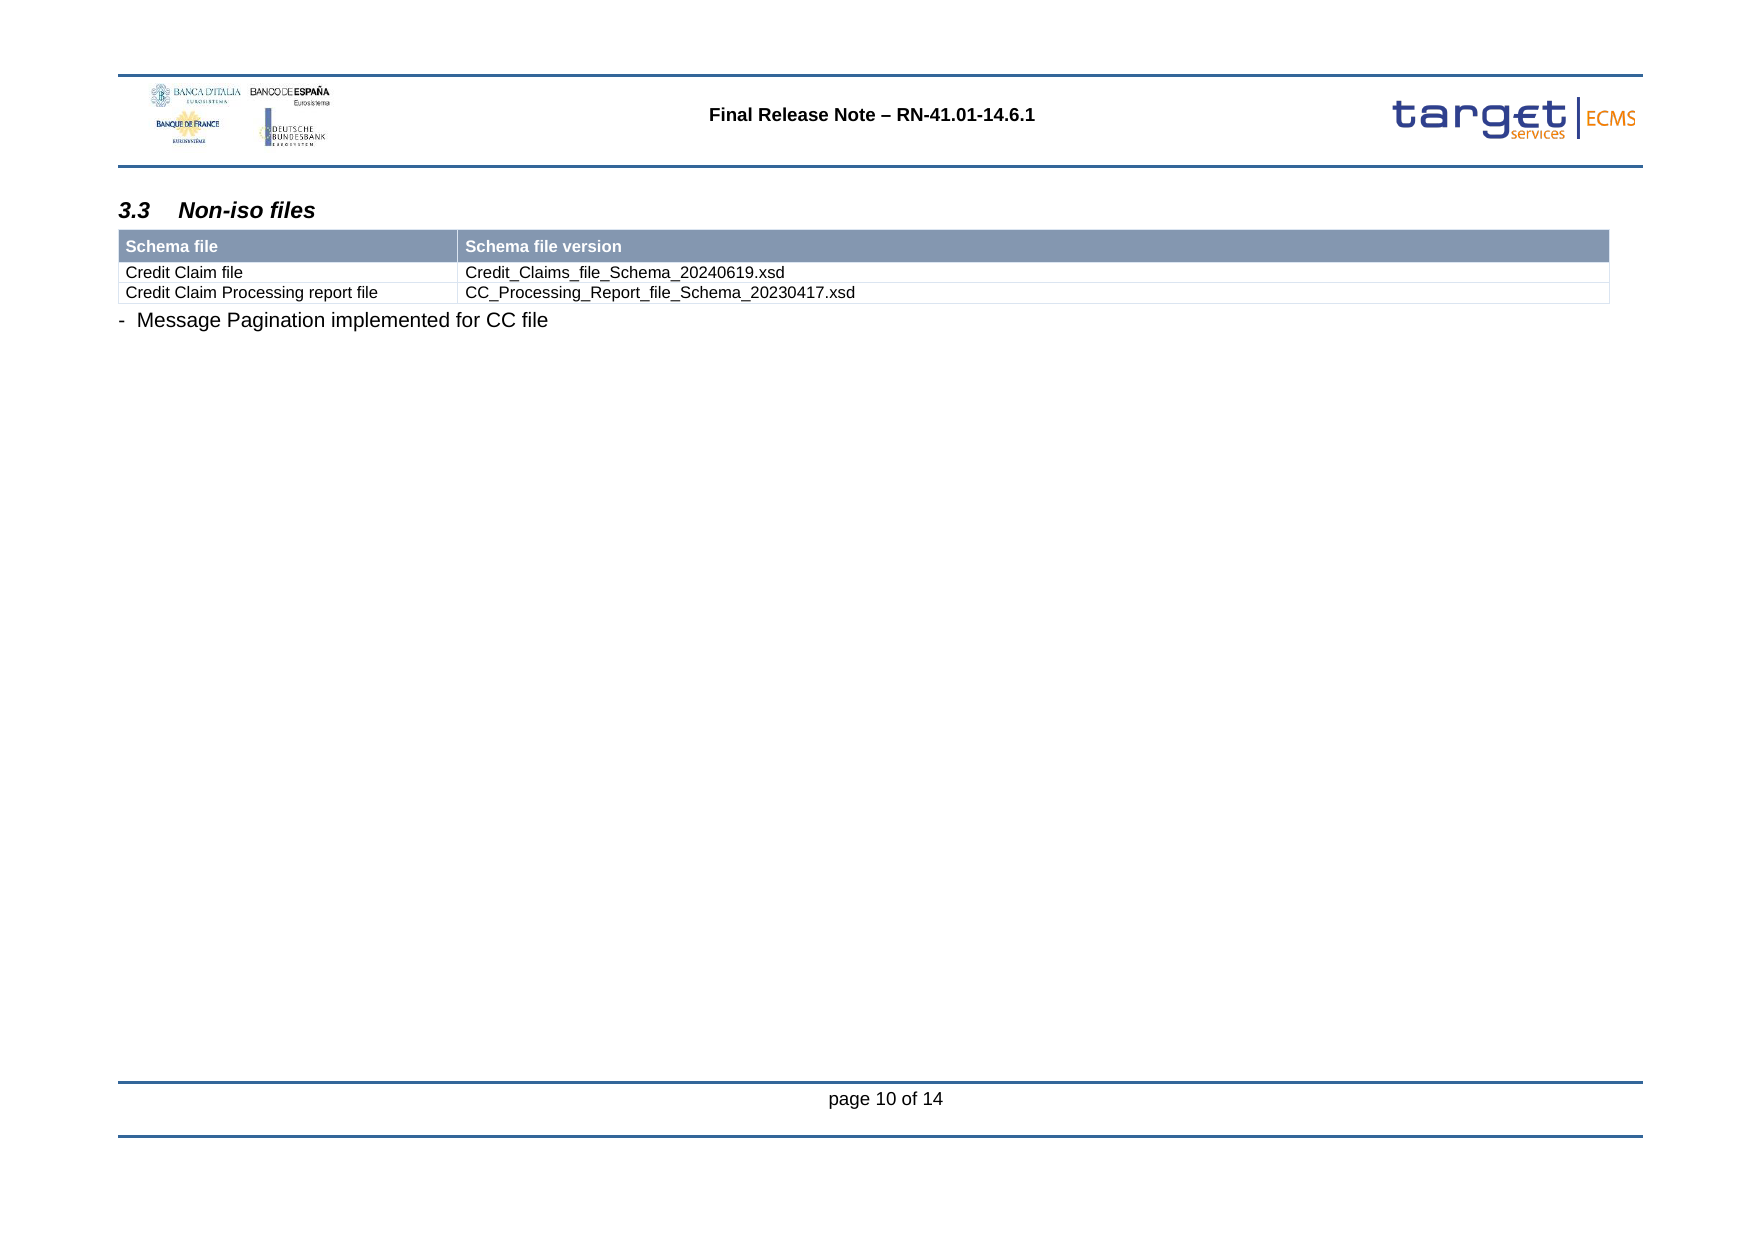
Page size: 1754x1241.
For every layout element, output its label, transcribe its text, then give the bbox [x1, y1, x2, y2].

table_cell CC_Processing_Report_file_Schema_20230417.xsd [458, 283, 1609, 302]
table_cell Credit_Claims_file_Schema_20240619.xsd [458, 263, 1609, 282]
table_header Schema file [119, 230, 457, 262]
subtitle Non-iso files [118, 197, 1654, 223]
table_cell Credit Claim Processing report file [119, 283, 457, 302]
picture [125, 83, 340, 153]
picture [1392, 97, 1635, 139]
table_cell Credit Claim file [119, 263, 457, 282]
table_header Schema file version [458, 230, 1609, 262]
text - Message Pagination implemented for CC file [118, 308, 1654, 332]
